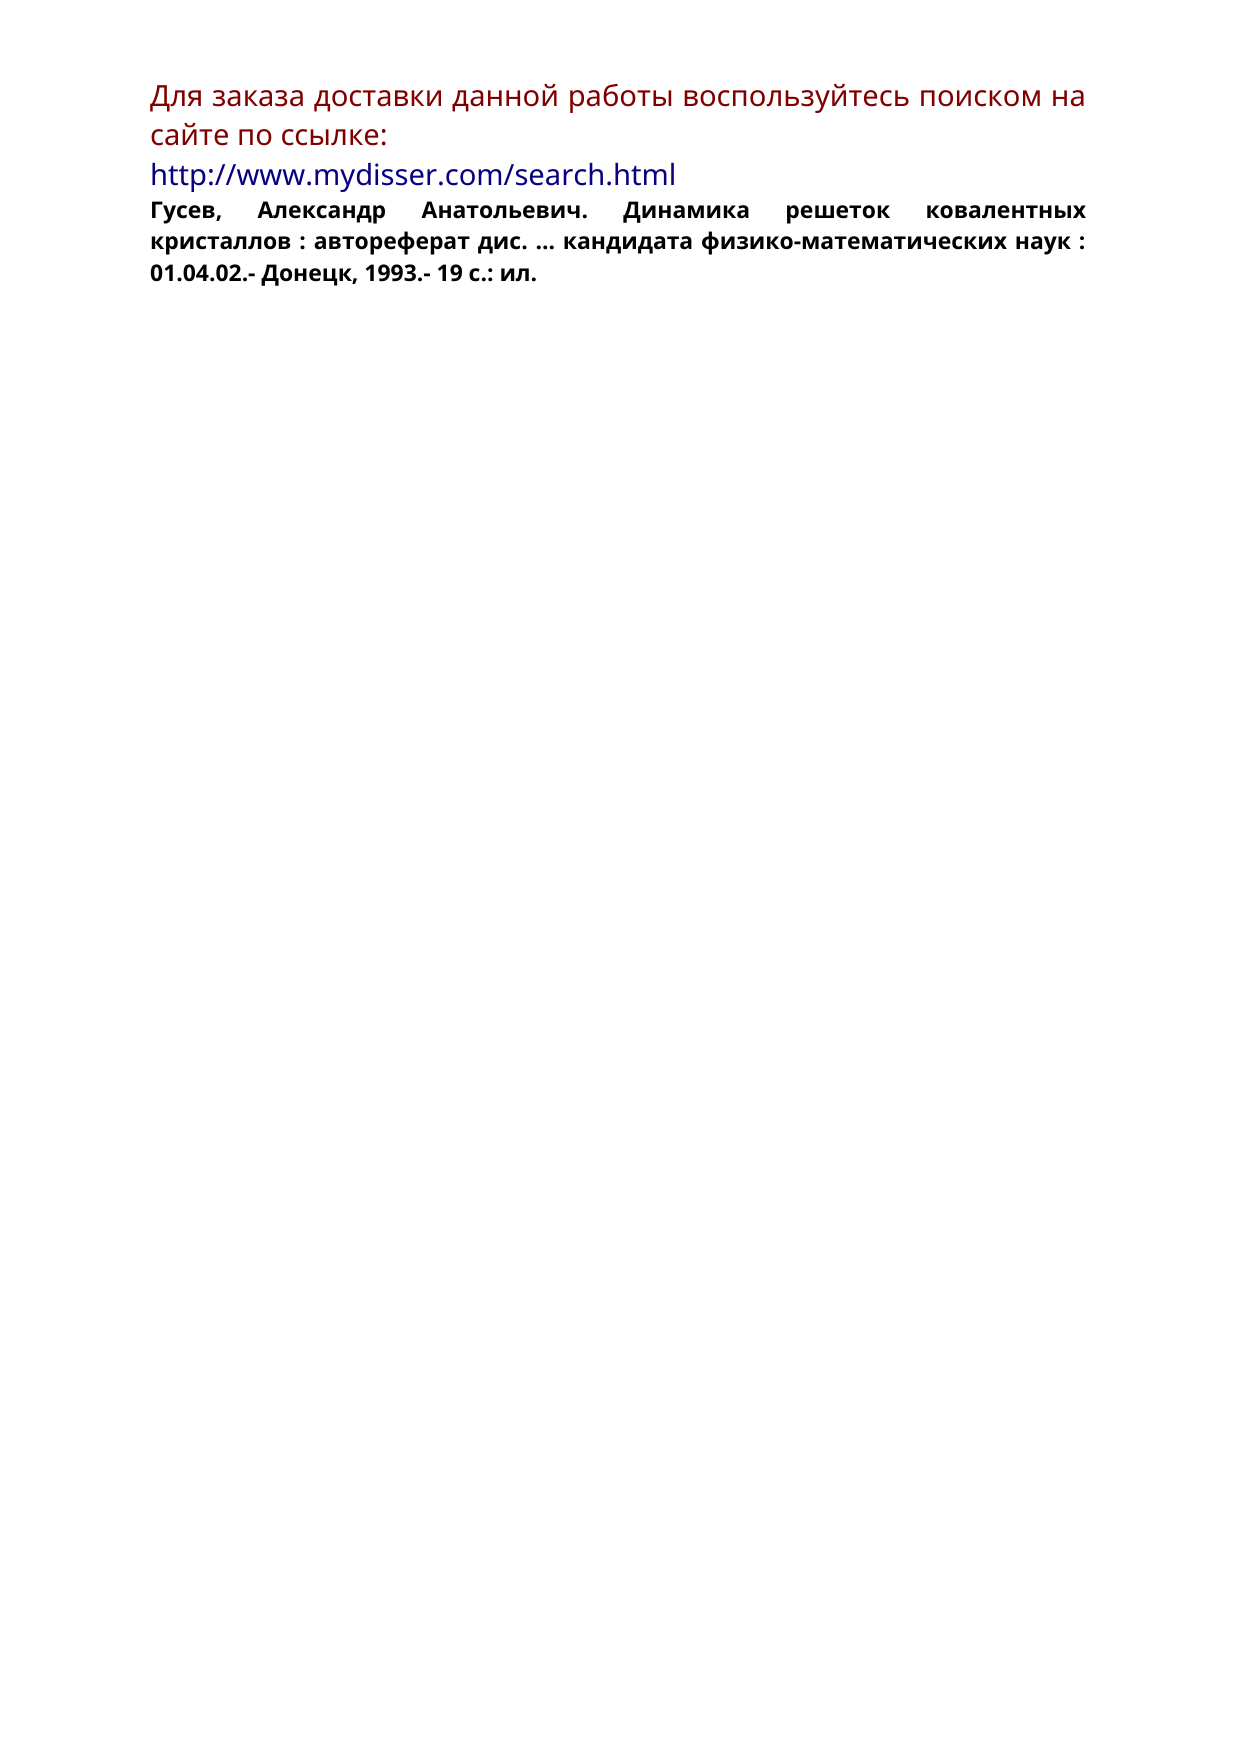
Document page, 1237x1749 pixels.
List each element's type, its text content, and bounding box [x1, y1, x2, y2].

text Гусев, Александр Анатольевич. Динамика решеток ковалентных кристаллов : автореферат дис. ... кандидата физико-математических наук : 01.04.02.- Донецк, 1993.- 19 с.: ил. [150, 194, 1086, 288]
